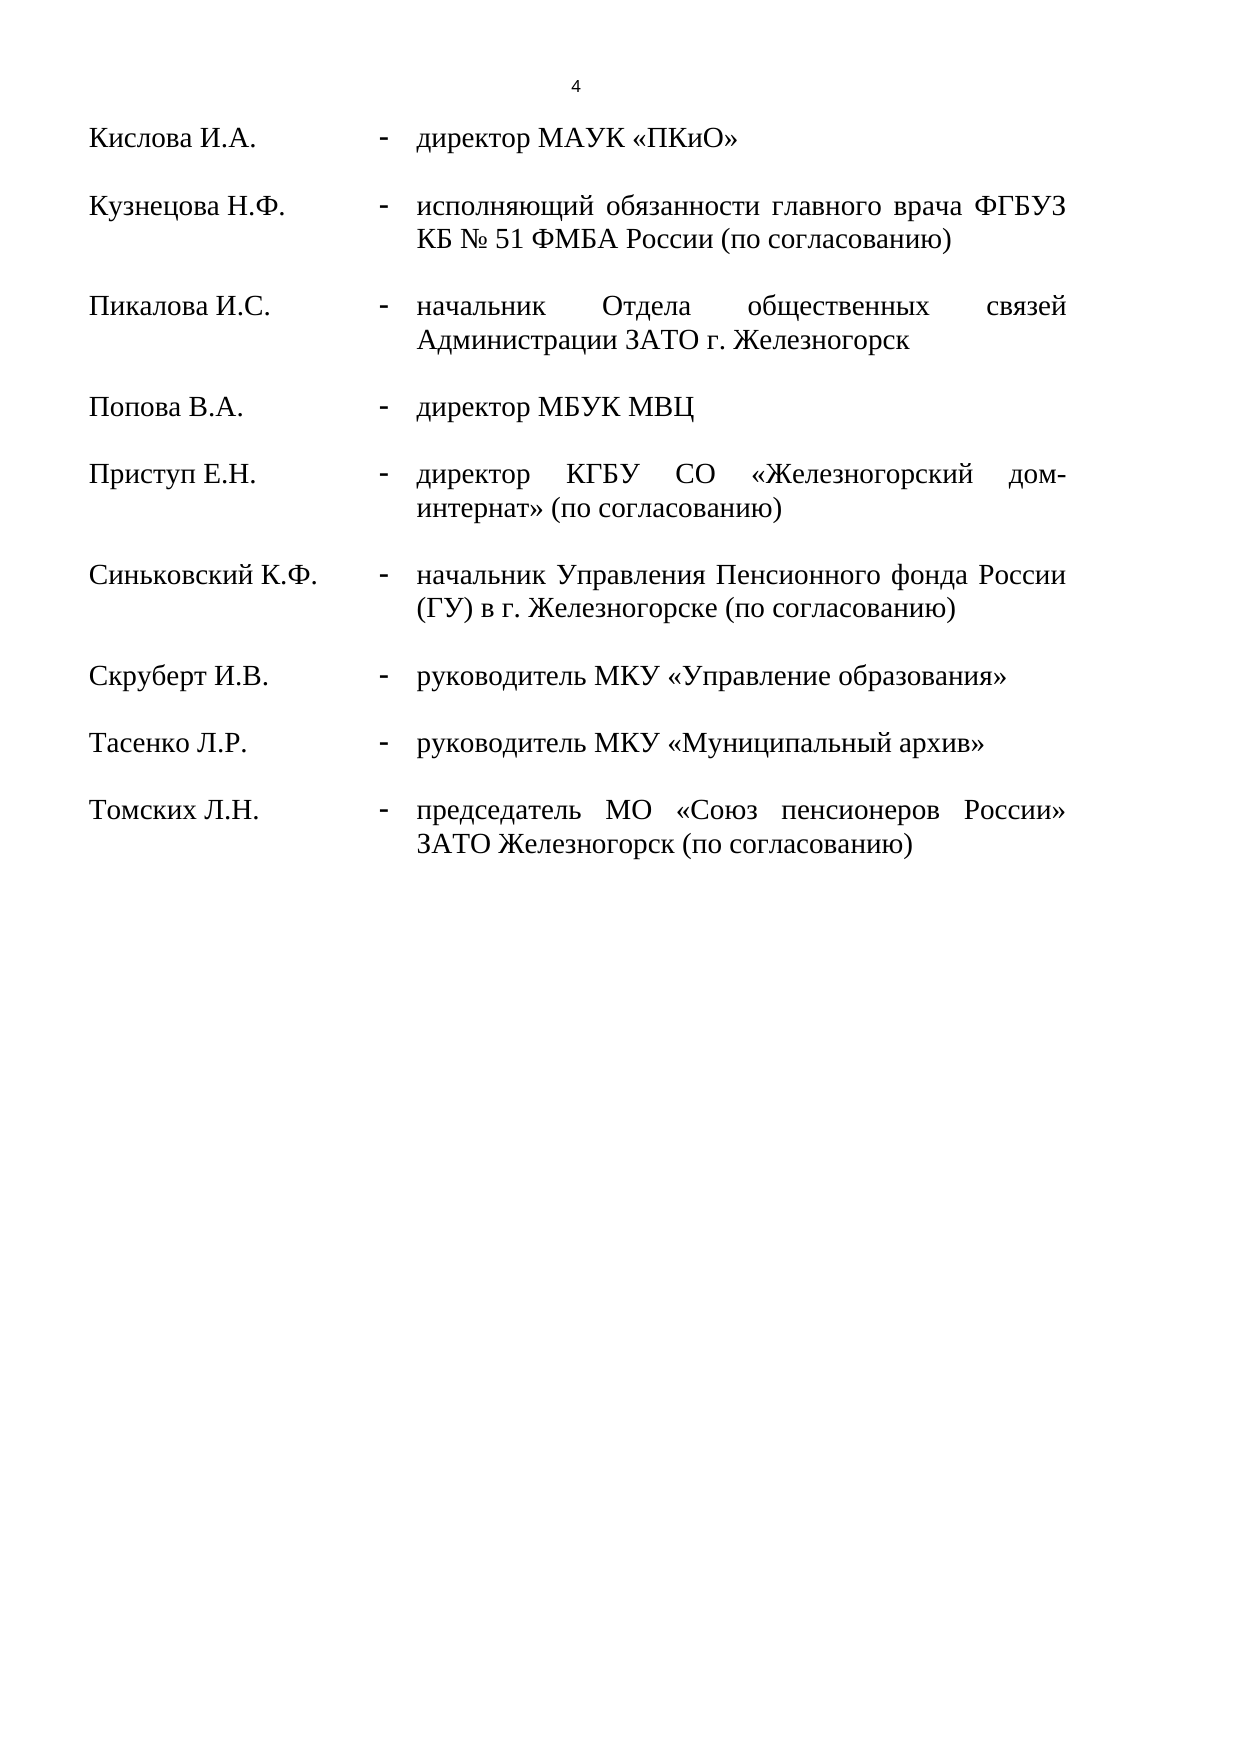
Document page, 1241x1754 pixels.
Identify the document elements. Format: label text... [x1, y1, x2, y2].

table_cell руководитель МКУ «Муниципальный архив» [368, 725, 1078, 792]
table_cell Томских Л.Н. [78, 792, 368, 893]
table_cell Приступ Е.Н. [78, 456, 368, 557]
table_cell Тасенко Л.Р. [78, 725, 368, 792]
table_cell Кислова И.А. [78, 120, 368, 188]
table_cell председатель МО «Союз пенсионеров России» ЗАТО Железногорск (по согласованию) [368, 792, 1078, 893]
table_cell Пикалова И.С. [78, 288, 368, 389]
table_cell Синьковский К.Ф. Скруберт И.В. [78, 557, 368, 725]
table_cell Кузнецова Н.Ф. [78, 188, 368, 288]
table_cell Попова В.А. [78, 389, 368, 456]
table_cell директор МАУК «ПКиО» [368, 120, 1078, 188]
table_cell начальник Управления Пенсионного фонда России (ГУ) в г. Железногорске (по согласованию) руководитель МКУ «Управление образования» [368, 557, 1078, 725]
table_cell директор КГБУ СО «Железногорский дом-интернат» (по согласованию) [368, 456, 1078, 557]
table_cell директор МБУК МВЦ [368, 389, 1078, 456]
table_cell исполняющий обязанности главного врача ФГБУЗ КБ № 51 ФМБА России (по согласованию) [368, 188, 1078, 288]
table_cell начальник Отдела общественных связей Администрации ЗАТО г. Железногорск [368, 288, 1078, 389]
